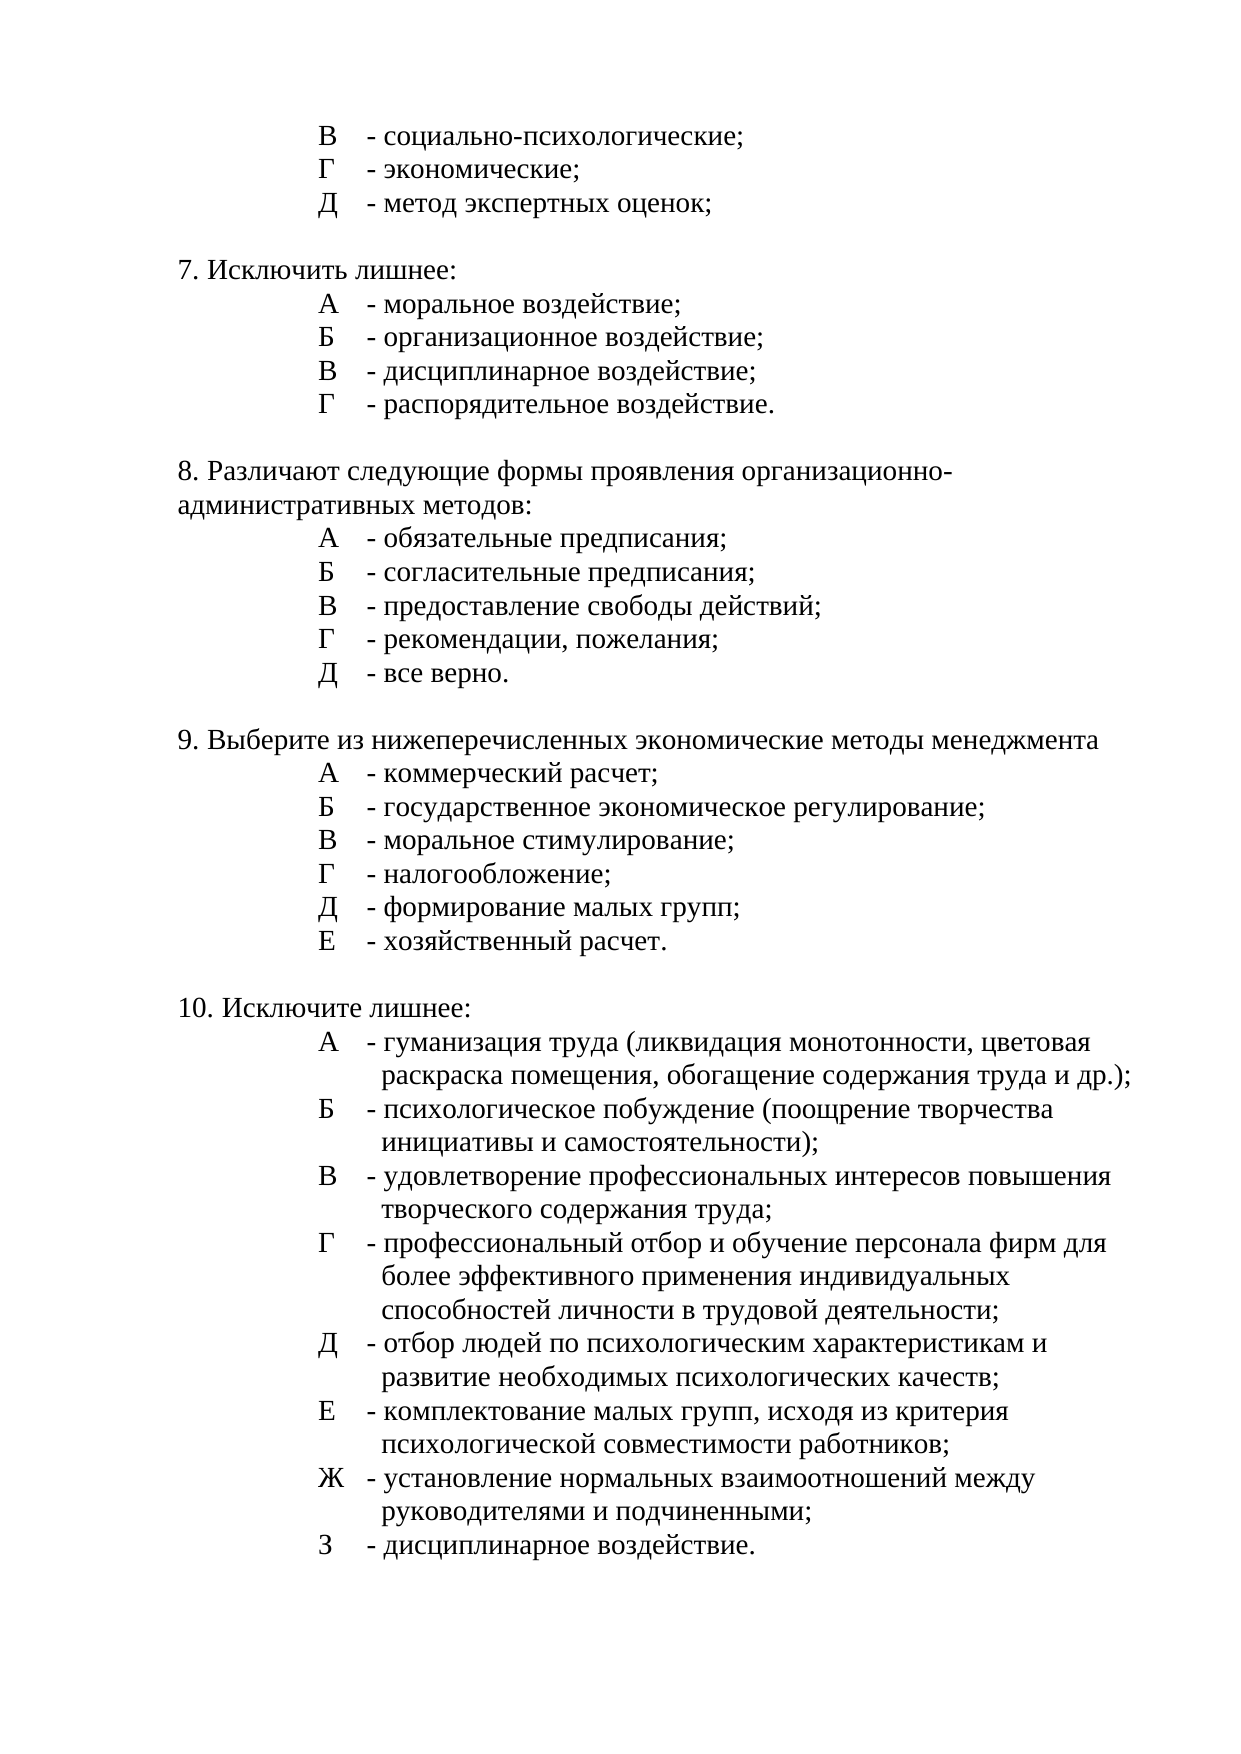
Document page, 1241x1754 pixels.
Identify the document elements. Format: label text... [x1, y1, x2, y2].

table_cell - налогообложение; [355, 856, 1155, 889]
table_cell - профессиональный отбор и обучение персонала фирм для более эффективного применения индивидуальных способностей личности в трудовой деятельности; [355, 1225, 1155, 1326]
table_cell - рекомендации, пожелания; [355, 621, 1155, 655]
table_header А [307, 1024, 355, 1091]
table_cell - установление нормальных взаимоотношений между руководителями и подчиненными; [355, 1460, 1155, 1527]
table_cell - метод экспертных оценок; [355, 185, 1155, 219]
table_cell В [307, 823, 355, 856]
table_cell Д [307, 185, 355, 219]
table_cell Д [307, 655, 355, 688]
table_cell - все верно. [355, 655, 1155, 688]
table_cell - психологическое побуждение (поощрение творчества инициативы и самостоятельности); [355, 1091, 1155, 1158]
table_cell - хозяйственный расчет. [355, 923, 1155, 957]
table_cell Д [307, 1326, 355, 1393]
table_cell Ж [307, 1460, 355, 1527]
table_cell Б [307, 319, 355, 353]
table_cell - государственное экономическое регулирование; [355, 789, 1155, 822]
table_cell - удовлетворение профессиональных интересов повышения творческого содержания труда; [355, 1158, 1155, 1225]
table_cell Б [307, 554, 355, 588]
table_cell Г [307, 1225, 355, 1326]
list Исключить лишнее: [177, 252, 1181, 286]
table_header - обязательные предписания; [355, 521, 1155, 554]
table_cell - моральное стимулирование; [355, 823, 1155, 856]
list Различают следующие формы проявления организационно- административных методов: [177, 453, 1181, 521]
table_cell - отбор людей по психологическим характеристикам и развитие необходимых психологических качеств; [355, 1326, 1155, 1393]
table_cell Г [307, 152, 355, 185]
table_cell Г [307, 621, 355, 655]
table_cell - формирование малых групп; [355, 890, 1155, 923]
table_header А [307, 521, 355, 554]
table_cell Б [307, 1091, 355, 1158]
table_header - коммерческий расчет; [355, 755, 1155, 789]
table_cell - согласительные предписания; [355, 554, 1155, 588]
table_header А [307, 286, 355, 319]
table_cell - организационное воздействие; [355, 319, 1155, 353]
table_cell - дисциплинарное воздействие. [355, 1527, 1155, 1560]
table_cell - социально-психологические; [355, 118, 1155, 152]
table_header А [307, 755, 355, 789]
table_cell Г [307, 856, 355, 889]
table_cell З [307, 1527, 355, 1560]
table_cell - предоставление свободы действий; [355, 588, 1155, 621]
table_cell - распорядительное воздействие. [355, 386, 1155, 420]
table_cell Г [307, 386, 355, 420]
table_cell Б [307, 789, 355, 822]
table_cell - дисциплинарное воздействие; [355, 353, 1155, 386]
list Исключите лишнее: [177, 990, 1181, 1024]
table_cell В [307, 1158, 355, 1225]
list Выберите из нижеперечисленных экономические методы менеджмента [177, 722, 1181, 755]
table_cell В [307, 588, 355, 621]
table_cell В [307, 118, 355, 152]
table_cell Д [307, 890, 355, 923]
table_cell В [307, 353, 355, 386]
table_cell Е [307, 923, 355, 957]
table_header - моральное воздействие; [355, 286, 1155, 319]
table_cell - комплектование малых групп, исходя из критерия психологической совместимости работников; [355, 1393, 1155, 1460]
table_header - гуманизация труда (ликвидация монотонности, цветовая раскраска помещения, обогащение содержания труда и др.); [355, 1024, 1155, 1091]
table_cell Е [307, 1393, 355, 1460]
table_cell - экономические; [355, 152, 1155, 185]
